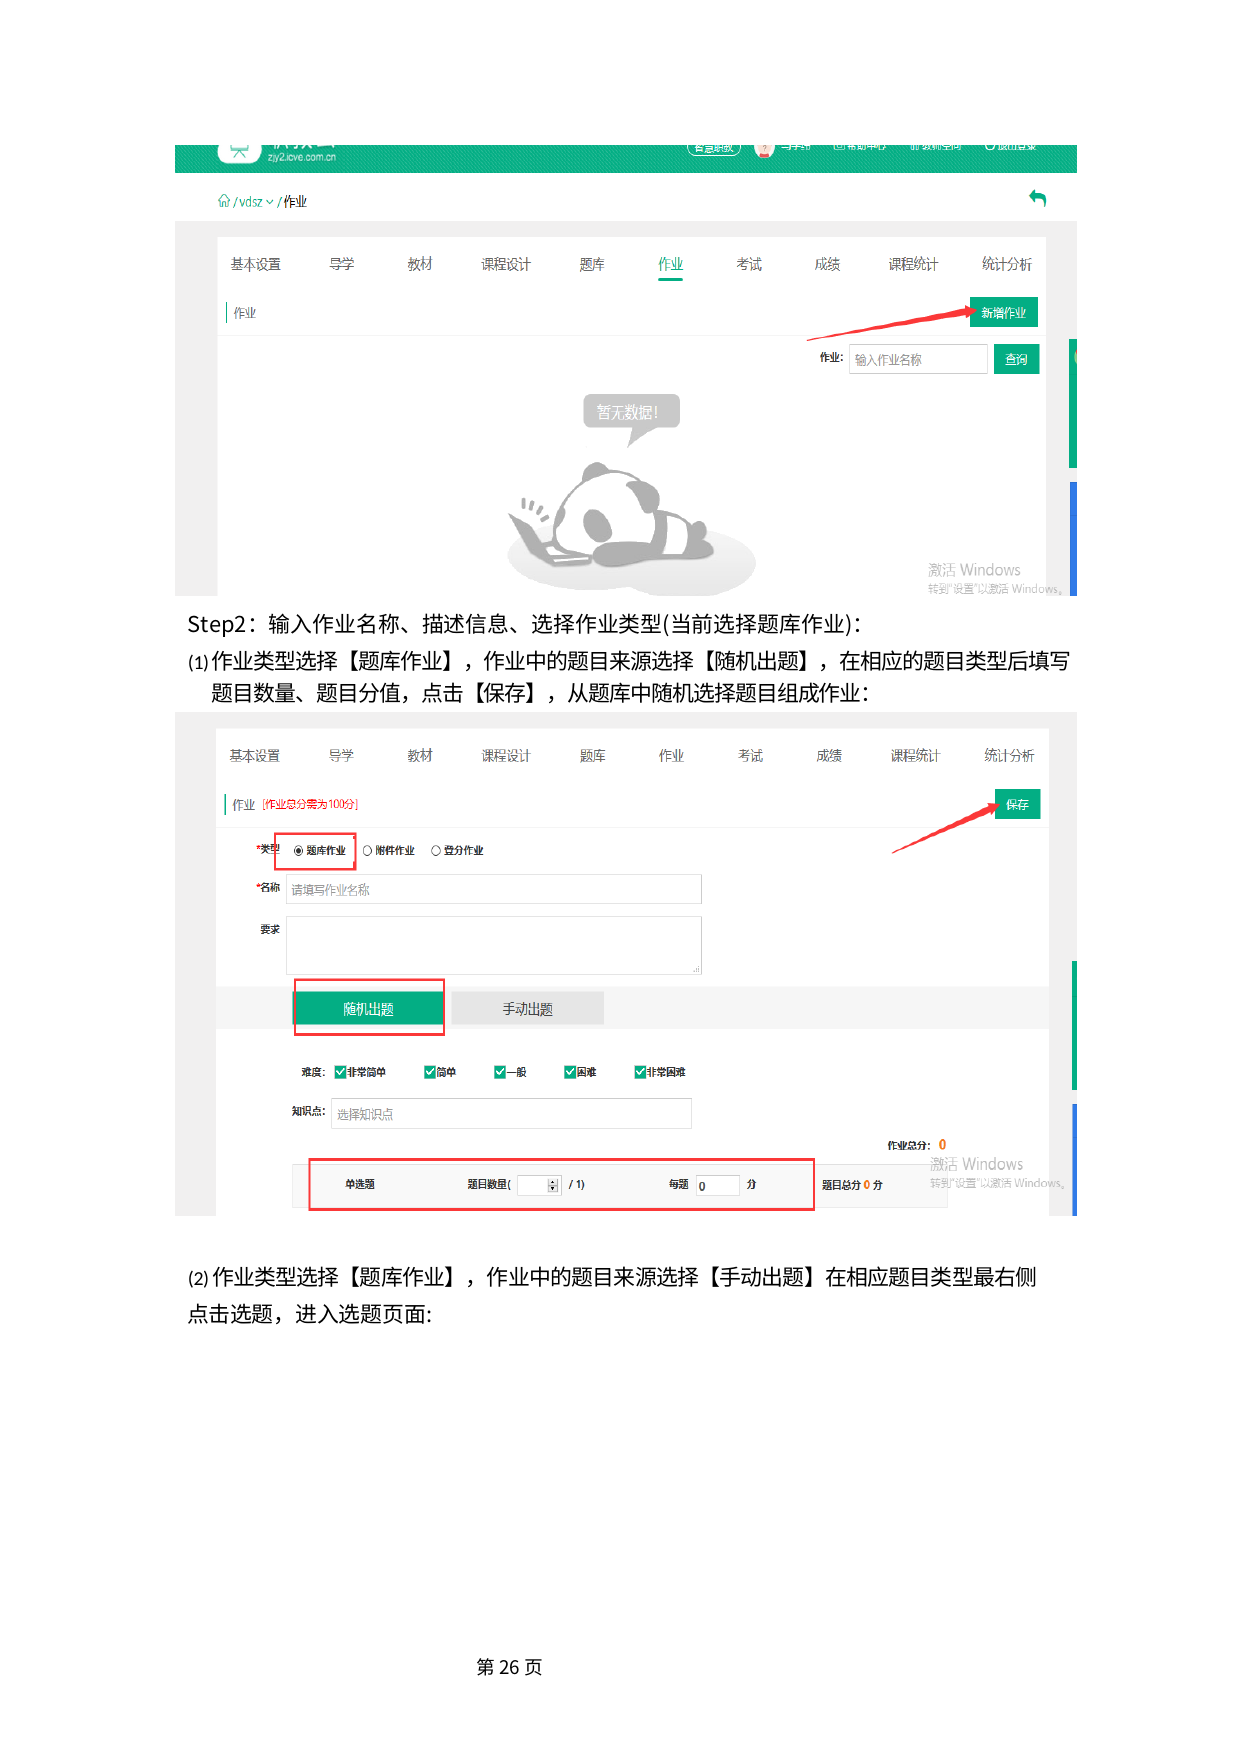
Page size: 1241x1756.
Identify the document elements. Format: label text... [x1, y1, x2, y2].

text Step2：输入作业名称、描述信息、选择作业类型(当前选择题库作业)： [188, 607, 1078, 639]
picture [175, 712, 1077, 1216]
picture [175, 145, 1077, 596]
list 作业类型选择【题库作业】，作业中的题目来源选择【随机出题】，在相应的题目类型后填写题目数量、题目分值，点击【保存】，从题库中随机选择题目组成作业： [188, 644, 1078, 707]
list 作业类型选择【题库作业】，作业中的题目来源选择【手动出题】在相应题目类型最右侧点击选题，进入选题页面: [188, 1260, 1053, 1328]
